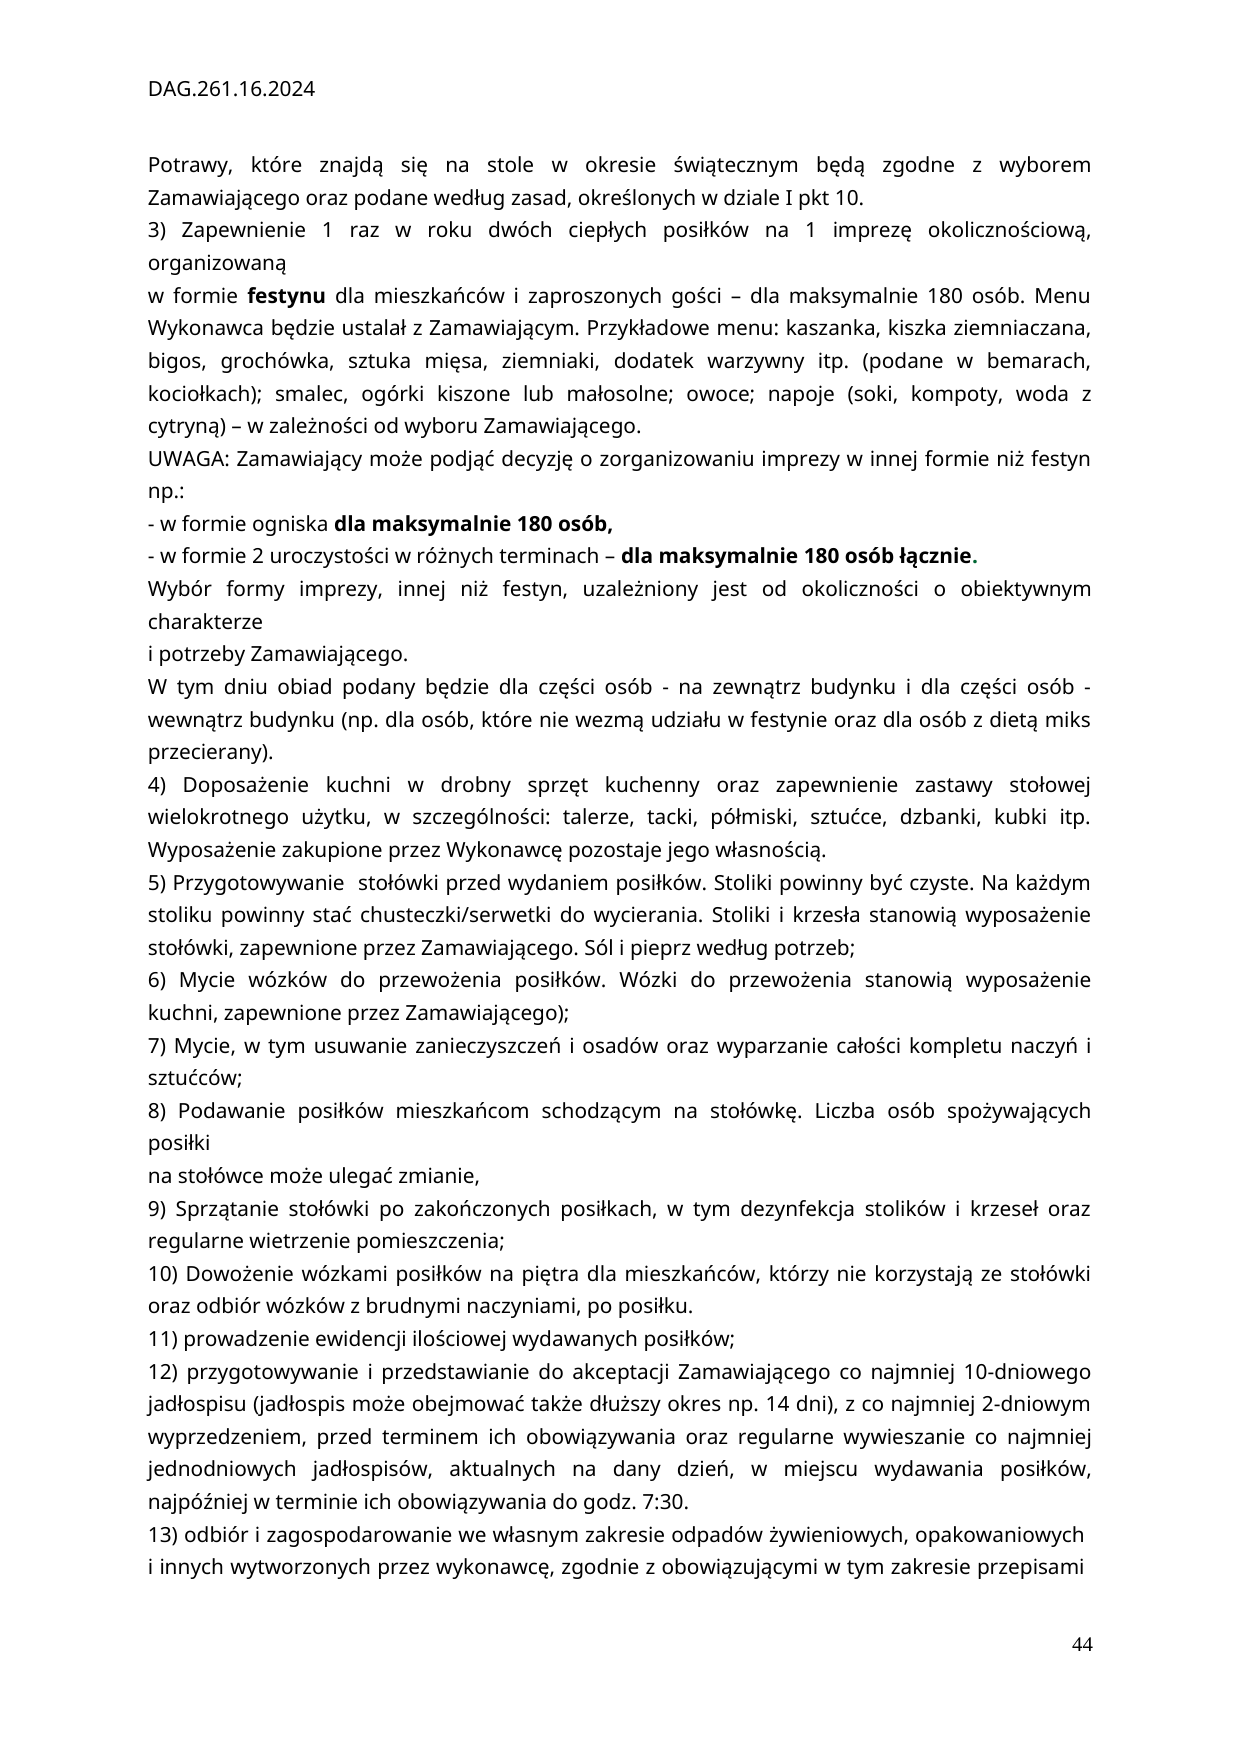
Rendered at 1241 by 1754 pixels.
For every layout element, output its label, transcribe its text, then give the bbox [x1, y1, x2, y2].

text W tym dniu obiad podany będzie dla części osób - na zewnątrz budynku i dla części osób - wewnątrz budynku (np. dla osób, które nie wezmą udziału w festynie oraz dla osób z dietą miks przecierany). [148, 672, 1092, 766]
text 8) Podawanie posiłków mieszkańcom schodzącym na stołówkę. Liczba osób spożywających posiłki na stołówce może ulegać zmianie, [148, 1096, 1092, 1189]
text 9) Sprzątanie stołówki po zakończonych posiłkach, w tym dezynfekcja stolików i krzeseł oraz regularne wietrzenie pomieszczenia; [148, 1194, 1092, 1255]
text UWAGA: Zamawiający może podjąć decyzję o zorganizowaniu imprezy w innej formie niż festyn np.: [148, 444, 1092, 505]
text - w formie 2 uroczystości w różnych terminach – dla maksymalnie 180 osób łącznie. [148, 542, 1092, 570]
text 6) Mycie wózków do przewożenia posiłków. Wózki do przewożenia stanowią wyposażenie kuchni, zapewnione przez Zamawiającego); [148, 966, 1092, 1027]
text 5) Przygotowywanie stołówki przed wydaniem posiłków. Stoliki powinny być czyste. Na każdym stoliku powinny stać chusteczki/serwetki do wycierania. Stoliki i krzesła stanowią wyposażenie stołówki, zapewnione przez Zamawiającego. Sól i pieprz według potrzeb; [148, 868, 1092, 961]
text 10) Dowożenie wózkami posiłków na piętra dla mieszkańców, którzy nie korzystają ze stołówki oraz odbiór wózków z brudnymi naczyniami, po posiłku. [148, 1259, 1092, 1320]
text Wybór formy imprezy, innej niż festyn, uzależniony jest od okoliczności o obiektywnym charakterze i potrzeby Zamawiającego. [148, 574, 1092, 668]
text 3) Zapewnienie 1 raz w roku dwóch ciepłych posiłków na 1 imprezę okolicznościową, organizowaną w formie festynu dla mieszkańców i zaproszonych gości – dla maksymalnie 180 osób. Menu Wykonawca będzie ustalał z Zamawiającym. Przykładowe menu: kaszanka, kiszka ziemniaczana, bigos, grochówka, sztuka mięsa, ziemniaki, dodatek warzywny itp. (podane w bemarach, kociołkach); smalec, ogórki kiszone lub małosolne; owoce; napoje (soki, kompoty, woda z cytryną) – w zależności od wyboru Zamawiającego. [148, 216, 1092, 440]
text 4) Doposażenie kuchni w drobny sprzęt kuchenny oraz zapewnienie zastawy stołowej wielokrotnego użytku, w szczególności: talerze, tacki, półmiski, sztućce, dzbanki, kubki itp. Wyposażenie zakupione przez Wykonawcę pozostaje jego własnością. [148, 770, 1092, 863]
text - w formie ogniska dla maksymalnie 180 osób, [148, 509, 1092, 537]
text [148, 1520, 1092, 1581]
text 11) prowadzenie ewidencji ilościowej wydawanych posiłków; [148, 1324, 1092, 1353]
text Potrawy, które znajdą się na stole w okresie świątecznym będą zgodne z wyborem Zamawiającego oraz podane według zasad, określonych w dziale I pkt 10. [148, 150, 1092, 211]
text 12) przygotowywanie i przedstawianie do akceptacji Zamawiającego co najmniej 10-dniowego jadłospisu (jadłospis może obejmować także dłuższy okres np. 14 dni), z co najmniej 2-dniowym wyprzedzeniem, przed terminem ich obowiązywania oraz regularne wywieszanie co najmniej jednodniowych jadłospisów, aktualnych na dany dzień, w miejscu wydawania posiłków, najpóźniej w terminie ich obowiązywania do godz. 7:30. [148, 1357, 1092, 1516]
text 7) Mycie, w tym usuwanie zanieczyszczeń i osadów oraz wyparzanie całości kompletu naczyń i sztućców; [148, 1031, 1092, 1092]
